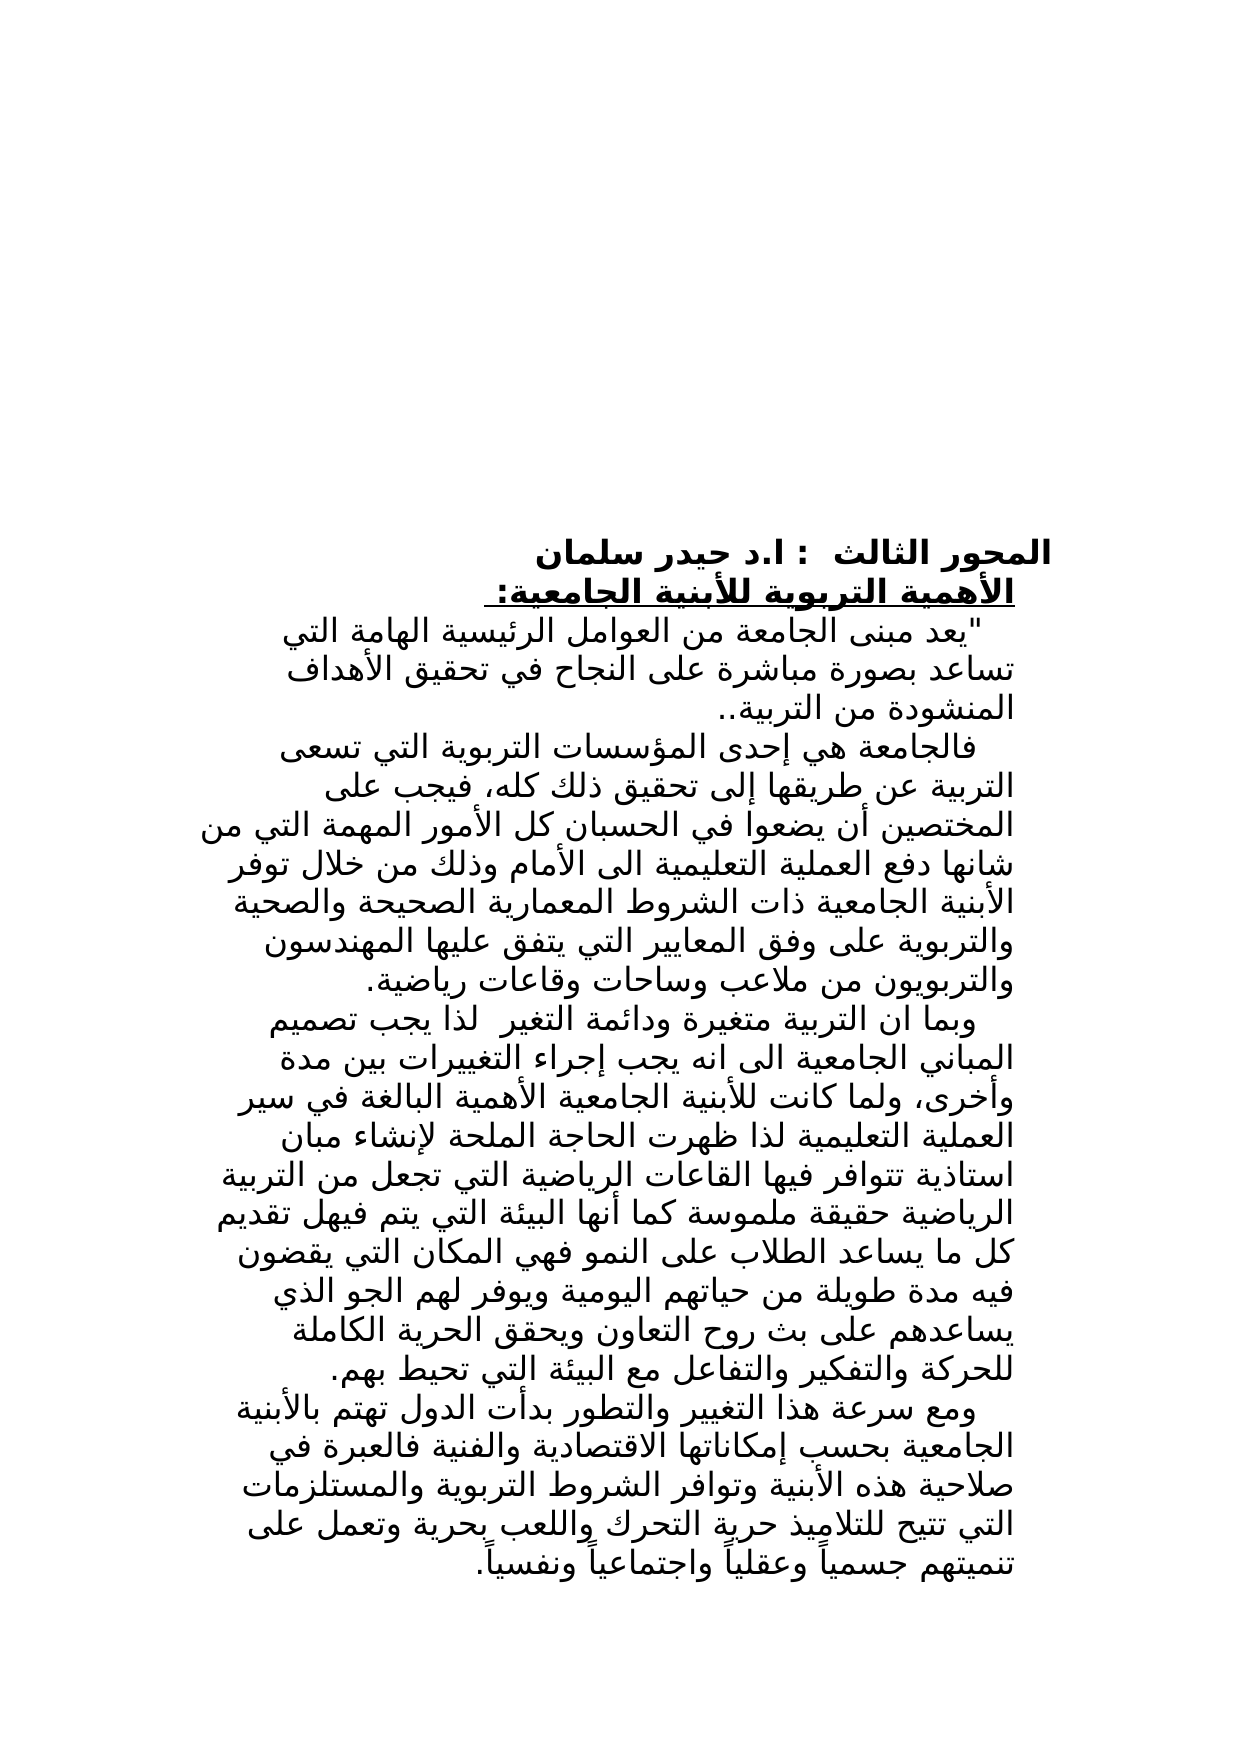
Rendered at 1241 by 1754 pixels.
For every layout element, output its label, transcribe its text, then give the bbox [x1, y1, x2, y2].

text وبما ان التربية متغيرة ودائمة التغير لذا يجب تصميم المباني الجامعية الى انه يجب إجراء التغييرات بين مدة وأخرى، ولما كانت للأبنية الجامعية الأهمية البالغة في سير العملية التعليمية لذا ظهرت الحاجة الملحة لإنشاء مبان استاذية تتوافر فيها القاعات الرياضية التي تجعل من التربية الرياضية حقيقة ملموسة كما أنها البيئة التي يتم فيهل تقديم كل ما يساعد الطلاب على النمو فهي المكان التي يقضون فيه مدة طويلة من حياتهم اليومية ويوفر لهم الجو الذي يساعدهم على بث روح التعاون ويحقق الحرية الكاملة للحركة والتفكير والتفاعل مع البيئة التي تحيط بهم. [187, 999, 1015, 1388]
text فالجامعة هي إحدى المؤسسات التربوية التي تسعى التربية عن طريقها إلى تحقيق ذلك كله، فيجب على المختصين أن يضعوا في الحسبان كل الأمور المهمة التي من شانها دفع العملية التعليمية الى الأمام وذلك من خلال توفر الأبنية الجامعية ذات الشروط المعمارية الصحيحة والصحية والتربوية على وفق المعايير التي يتفق عليها المهندسون والتربويون من ملاعب وساحات وقاعات رياضية. [187, 728, 1015, 999]
text ومع سرعة هذا التغيير والتطور بدأت الدول تهتم بالأبنية الجامعية بحسب إمكاناتها الاقتصادية والفنية فالعبرة في صلاحية هذه الأبنية وتوافر الشروط التربوية والمستلزمات التي تتيح للتلاميذ حرية التحرك واللعب بحرية وتعمل على تنميتهم جسمياً وعقلياً واجتماعياً ونفسياً. [187, 1388, 1015, 1582]
text المحور الثالث : ا.د حيدر سلمان [187, 533, 1053, 572]
text الأهمية التربوية للأبنية الجامعية: [187, 572, 1015, 611]
text "يعد مبنى الجامعة من العوامل الرئيسية الهامة التي تساعد بصورة مباشرة على النجاح في تحقيق الأهداف المنشودة من التربية.. [187, 611, 1015, 728]
